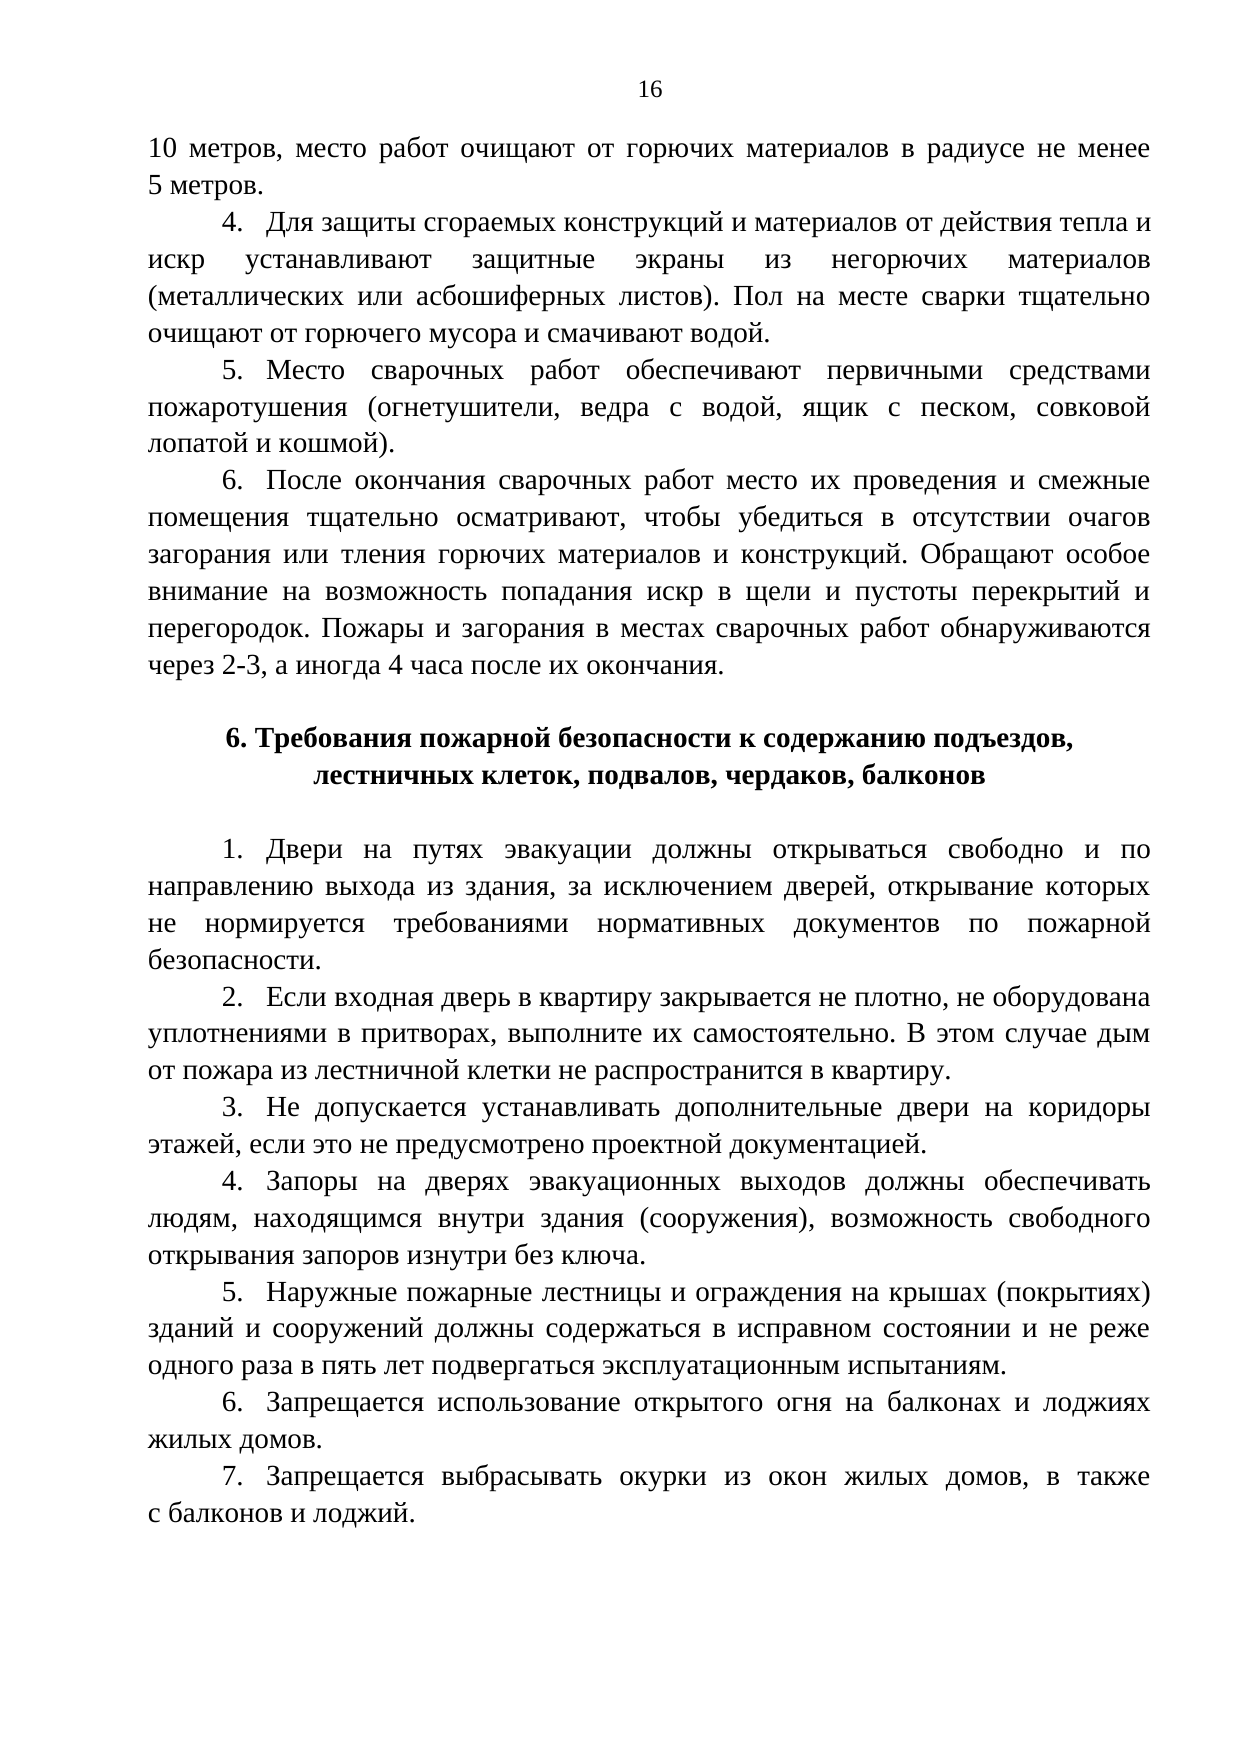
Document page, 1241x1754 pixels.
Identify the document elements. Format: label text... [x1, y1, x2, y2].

list Не допускается устанавливать дополнительные двери на коридоры этажей, если это не предусмотрено проектной документацией. [148, 1089, 1152, 1160]
list Место сварочных работ обеспечивают первичными средствами пожаротушения (огнетушители, ведра с водой, ящик с песком, совковой лопатой и кошмой). [148, 352, 1152, 459]
list Двери на путях эвакуации должны открываться свободно и по направлению выхода из здания, за исключением дверей, открывание которых не нормируется требованиями нормативных документов по пожарной безопасности. [148, 831, 1152, 975]
list Запоры на дверях эвакуационных выходов должны обеспечивать людям, находящимся внутри здания (сооружения), возможность свободного открывания запоров изнутри без ключа. [148, 1163, 1152, 1270]
list После окончания сварочных работ место их проведения и смежные помещения тщательно осматривают, чтобы убедиться в отсутствии очагов загорания или тления горючих материалов и конструкций. Обращают особое внимание на возможность попадания искр в щели и пустоты перекрытий и перегородок. Пожары и загорания в местах сварочных работ обнаруживаются через 2-3, а иногда 4 часа после их окончания. [148, 462, 1152, 680]
list Запрещается выбрасывать окурки из окон жилых домов, в также с балконов и лоджий. [148, 1458, 1152, 1528]
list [148, 131, 1152, 201]
list Если входная дверь в квартиру закрывается не плотно, не оборудована уплотнениями в притворах, выполните их самостоятельно. В этом случае дым от пожара из лестничной клетки не распространится в квартиру. [148, 979, 1152, 1086]
list Запрещается использование открытого огня на балконах и лоджиях жилых домов. [148, 1384, 1152, 1455]
text 6. Требования пожарной безопасности к содержанию подъездов, лестничных клеток, подвалов, чердаков, балконов [148, 721, 1152, 791]
list Для защиты сгораемых конструкций и материалов от действия тепла и искр устанавливают защитные экраны из негорючих материалов (металлических или асбошиферных листов). Пол на месте сварки тщательно очищают от горючего мусора и смачивают водой. [148, 204, 1152, 348]
list Наружные пожарные лестницы и ограждения на крышах (покрытиях) зданий и сооружений должны содержаться в исправном состоянии и не реже одного раза в пять лет подвергаться эксплуатационным испытаниям. [148, 1274, 1152, 1381]
